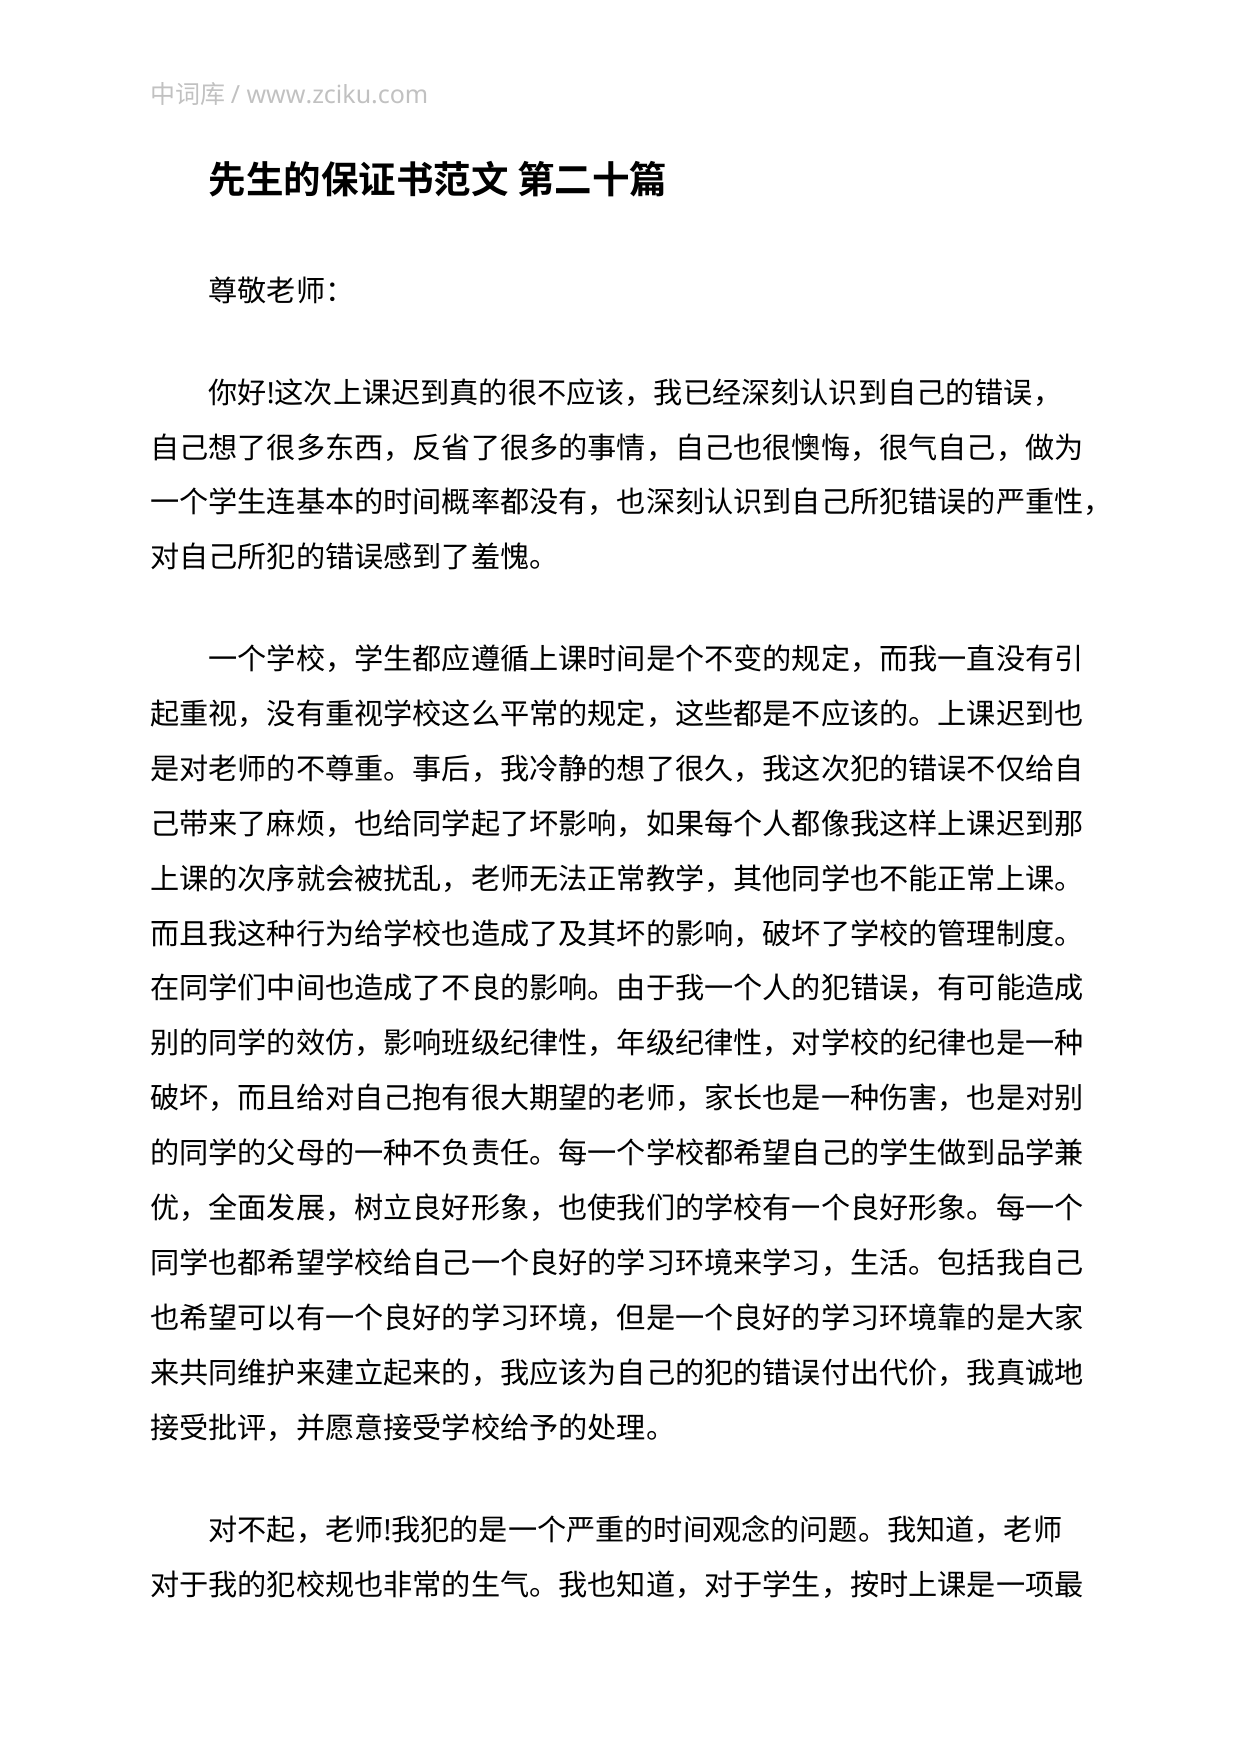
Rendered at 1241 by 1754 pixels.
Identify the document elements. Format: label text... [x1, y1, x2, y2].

text 尊敬老师： [150, 267, 1090, 310]
text 一个学校，学生都应遵循上课时间是个不变的规定，而我一直没有引起重视，没有重视学校这么平常的规定，这些都是不应该的。上课迟到也是对老师的不尊重。事后，我冷静的想了很久，我这次犯的错误不仅给自己带来了麻烦，也给同学起了坏影响，如果每个人都像我这样上课迟到那上课的次序就会被扰乱，老师无法正常教学，其他同学也不能正常上课。而且我这种行为给学校也造成了及其坏的影响，破坏了学校的管理制度。在同学们中间也造成了不良的影响。由于我一个人的犯错误，有可能造成别的同学的效仿，影响班级纪律性，年级纪律性，对学校的纪律也是一种破坏，而且给对自己抱有很大期望的老师，家长也是一种伤害，也是对别的同学的父母的一种不负责任。每一个学校都希望自己的学生做到品学兼优，全面发展，树立良好形象，也使我们的学校有一个良好形象。每一个同学也都希望学校给自己一个良好的学习环境来学习，生活。包括我自己也希望可以有一个良好的学习环境，但是一个良好的学习环境靠的是大家来共同维护来建立起来的，我应该为自己的犯的错误付出代价，我真诚地接受批评，并愿意接受学校给予的处理。 [150, 636, 1090, 1447]
text 你好!这次上课迟到真的很不应该，我已经深刻认识到自己的错误，自己想了很多东西，反省了很多的事情，自己也很懊悔，很气自己，做为一个学生连基本的时间概率都没有，也深刻认识到自己所犯错误的严重性，对自己所犯的错误感到了羞愧。 [150, 369, 1090, 576]
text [150, 1506, 1090, 1603]
text 先生的保证书范文 第二十篇 [150, 150, 1090, 204]
